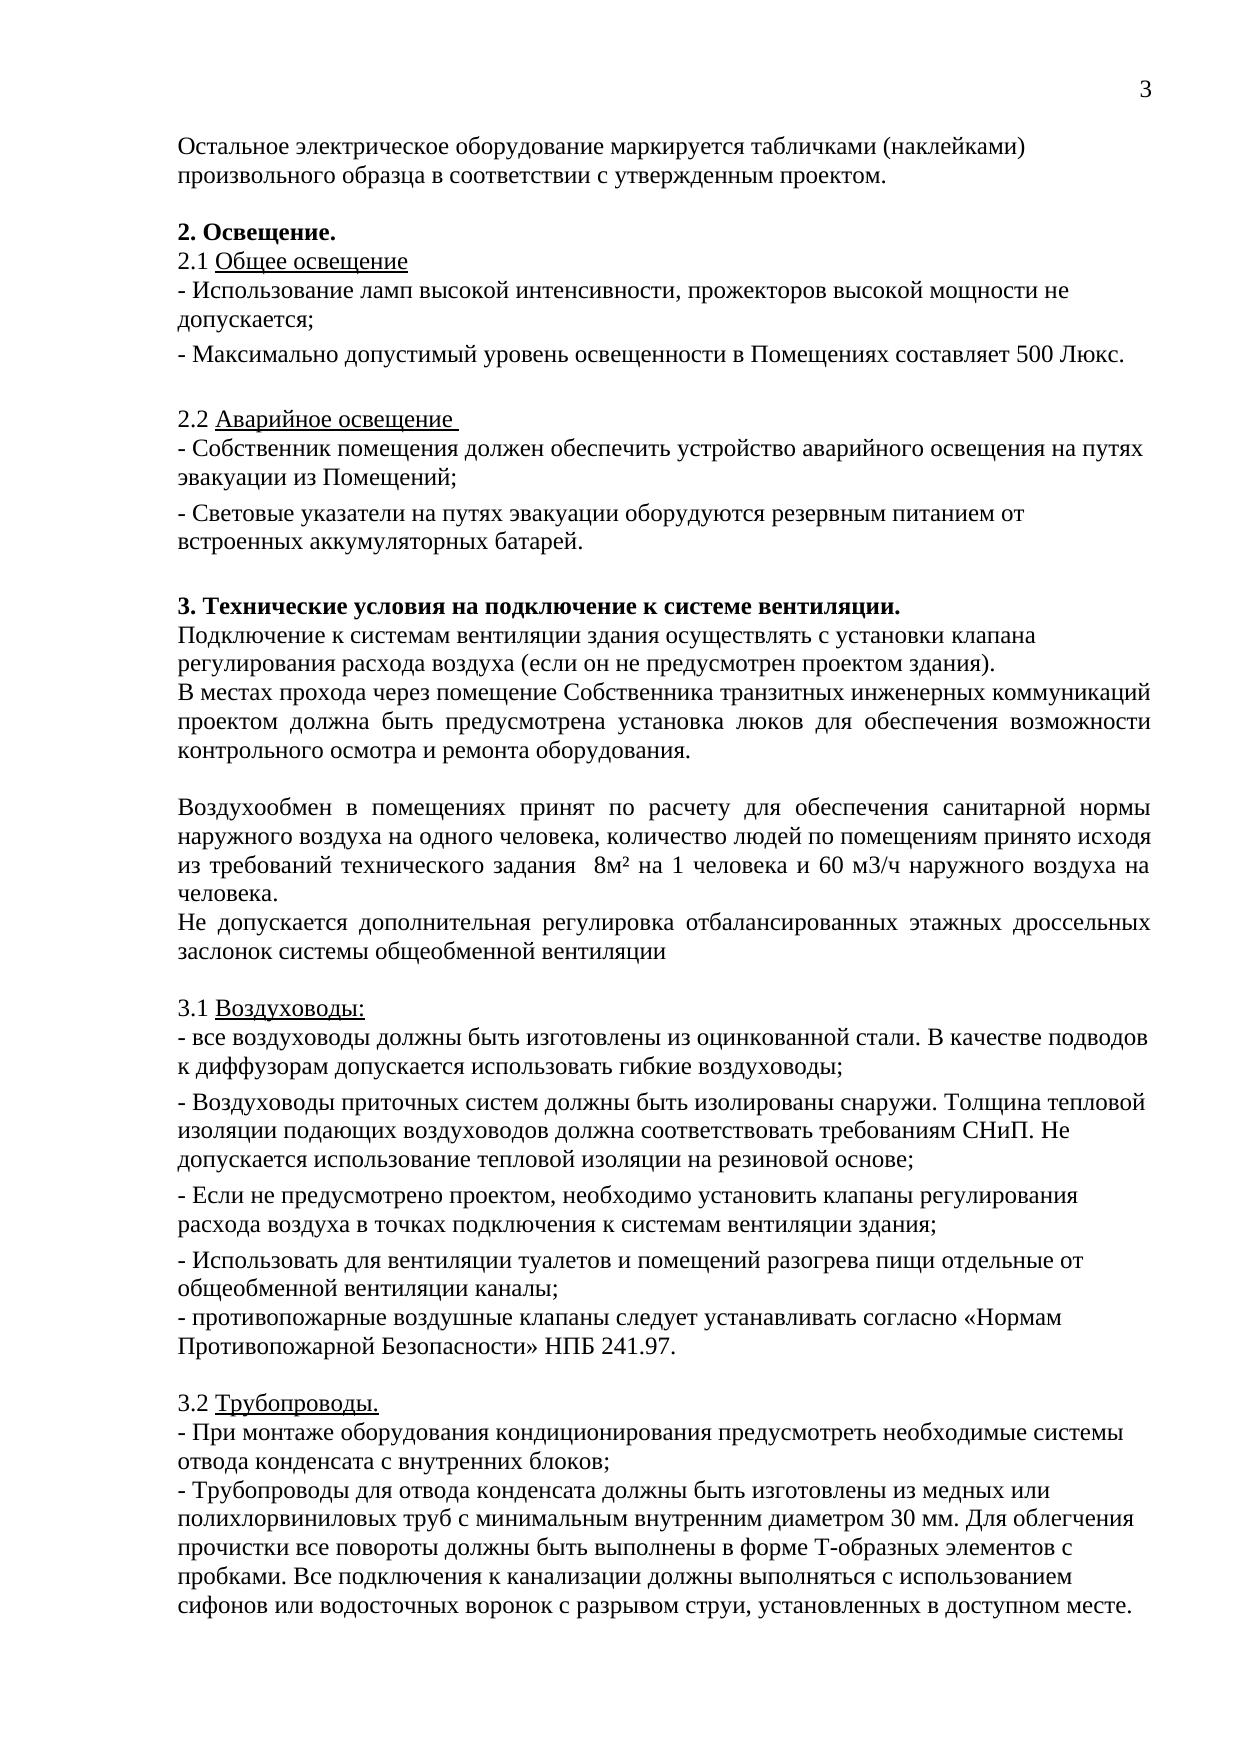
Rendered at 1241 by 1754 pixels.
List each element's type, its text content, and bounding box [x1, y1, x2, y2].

text В местах прохода через помещение Собственника транзитных инженерных коммуникаций проектом должна быть предусмотрена установка люков для обеспечения возможности контрольного осмотра и ремонта оборудования. [177, 677, 1152, 763]
text - Использовать для вентиляции туалетов и помещений разогрева пищи отдельные от общеобменной вентиляции каналы; [177, 1245, 1152, 1302]
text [177, 1532, 1152, 1618]
text - Собственник помещения должен обеспечить устройство аварийного освещения на путях эвакуации из Помещений; [177, 433, 1152, 490]
text - Трубопроводы для отвода конденсата должны быть изготовлены из медных или полихлорвиниловых труб с минимальным внутренним диаметром . Для облегчения [177, 1475, 1152, 1532]
text Воздухообмен в помещениях принят по расчету для обеспечения санитарной нормы наружного воздуха на одного человека, количество людей по помещениям принято исходя из требований технического задания 8м² на 1 человека и 60 м3/ч наружного воздуха на человека. [177, 792, 1152, 907]
text 3.2 Трубопроводы. [177, 1388, 1152, 1417]
text 2.1 Общее освещение [177, 246, 1152, 275]
text - противопожарные воздушные клапаны следует устанавливать согласно «Нормам Противопожарной Безопасности» НПБ 241.97. [177, 1302, 1152, 1360]
text 3. Технические условия на подключение к системе вентиляции. [177, 591, 1152, 620]
text - Если не предусмотрено проектом, необходимо установить клапаны регулирования расхода воздуха в точках подключения к системам вентиляции здания; [177, 1180, 1152, 1238]
text - все воздуховоды должны быть изготовлены из оцинкованной стали. В качестве подводов к диффузорам допускается использовать гибкие воздуховоды; [177, 1022, 1152, 1080]
text - Воздуховоды приточных систем должны быть изолированы снаружи. Толщина тепловой изоляции подающих воздуховодов должна соответствовать требованиям СНиП. Не допускается использование тепловой изоляции на резиновой основе; [177, 1087, 1152, 1173]
text 3.1 Воздуховоды: [177, 993, 1152, 1022]
text - Световые указатели на путях эвакуации оборудуются резервным питанием от встроенных аккумуляторных батарей. [177, 498, 1152, 555]
text 2. Освещение. [177, 217, 1152, 246]
text Остальное электрическое оборудование маркируется табличками (наклейками) произвольного образца в соответствии с утвержденным проектом. [177, 131, 1152, 189]
text 2.2 Аварийное освещение [177, 404, 1152, 433]
text - При монтаже оборудования кондиционирования предусмотреть необходимые системы отвода конденсата с внутренних блоков; [177, 1417, 1152, 1475]
text - Использование ламп высокой интенсивности, прожекторов высокой мощности не допускается; [177, 275, 1152, 332]
text Подключение к системам вентиляции здания осуществлять с установки клапана регулирования расхода воздуха (если он не предусмотрен проектом здания). [177, 620, 1152, 677]
text - Максимально допустимый уровень освещенности в Помещениях составляет 500 Люкс. [177, 339, 1152, 368]
text Не допускается дополнительная регулировка отбалансированных этажных дроссельных заслонок системы общеобменной вентиляции [177, 907, 1152, 965]
